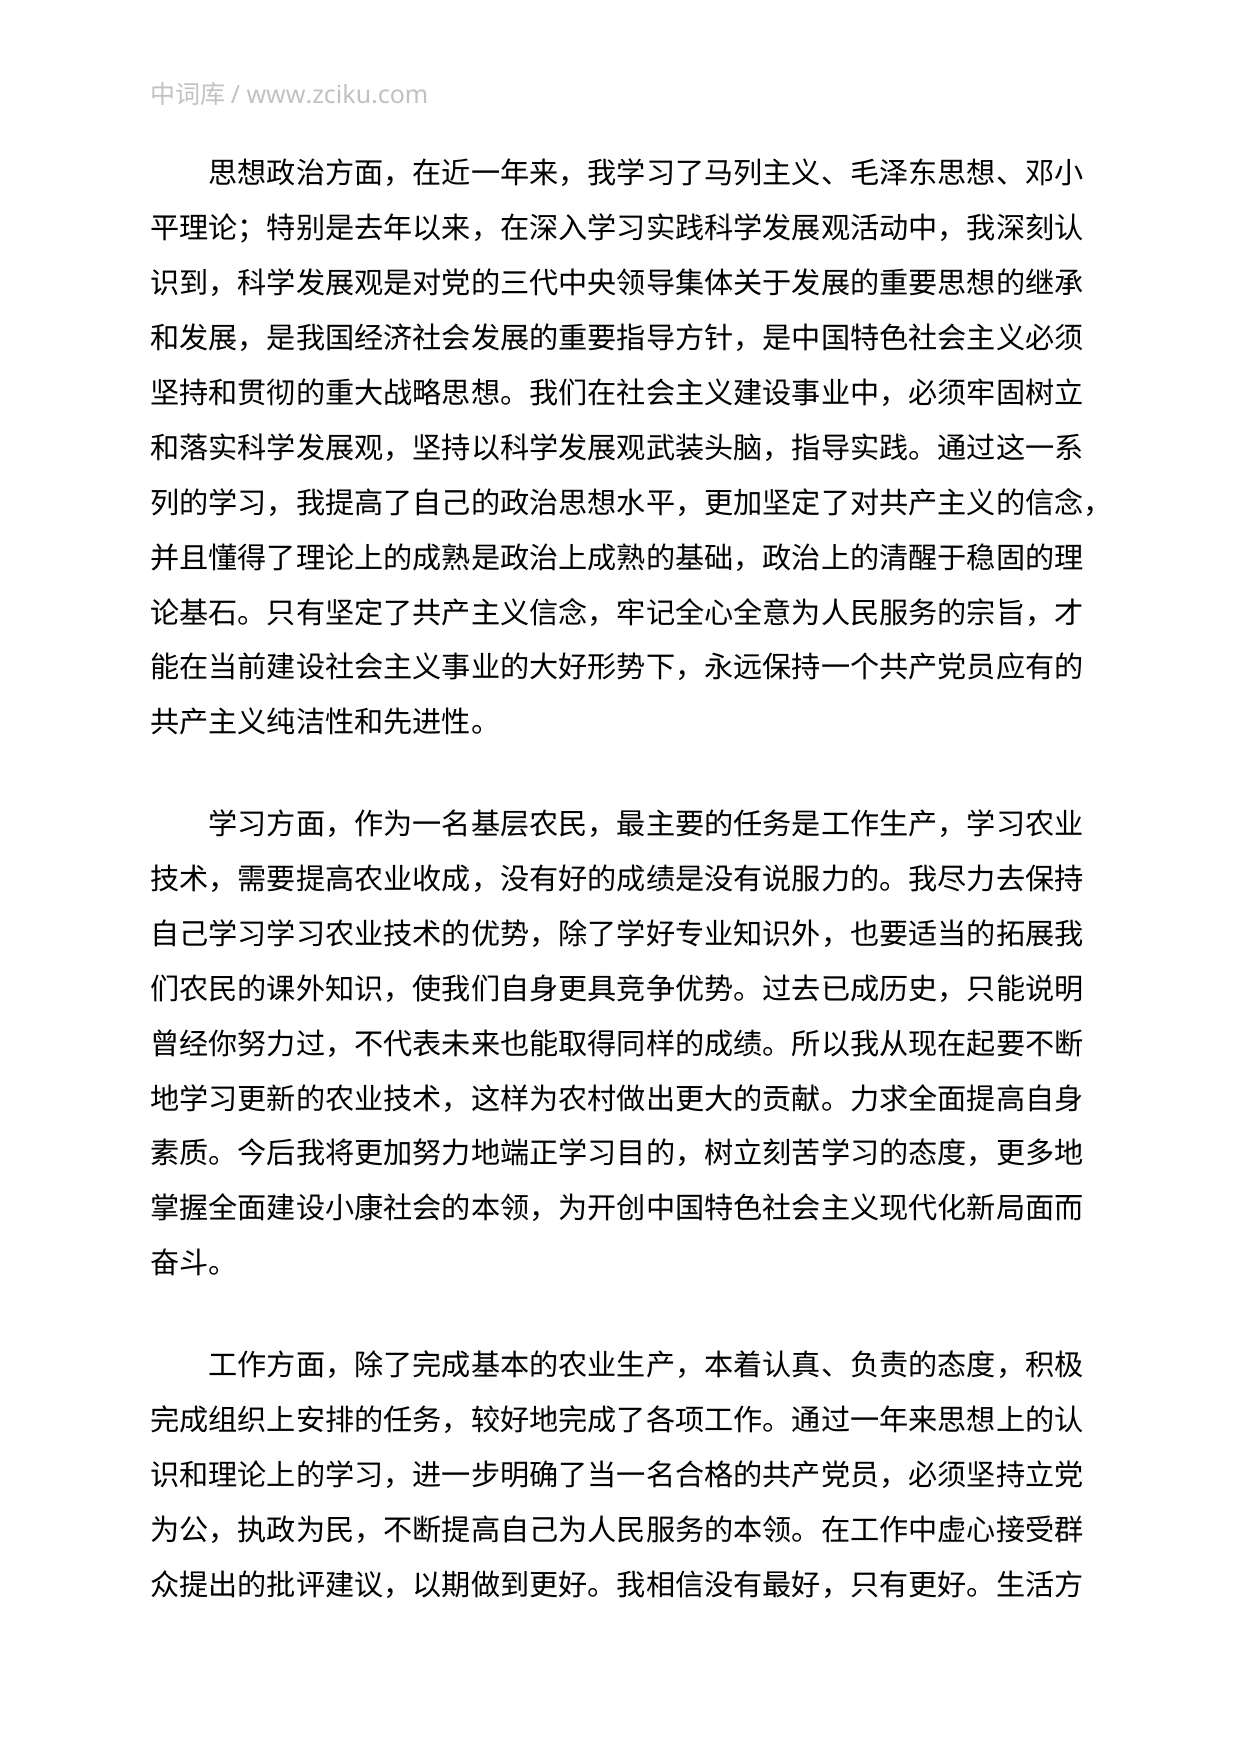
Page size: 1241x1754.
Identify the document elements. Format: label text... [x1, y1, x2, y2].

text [150, 1342, 1090, 1603]
text 思想政治方面，在近一年来，我学习了马列主义、毛泽东思想、邓小平理论；特别是去年以来，在深入学习实践科学发展观活动中，我深刻认识到，科学发展观是对党的三代中央领导集体关于发展的重要思想的继承和发展，是我国经济社会发展的重要指导方针，是中国特色社会主义必须坚持和贯彻的重大战略思想。我们在社会主义建设事业中，必须牢固树立和落实科学发展观，坚持以科学发展观武装头脑，指导实践。通过这一系列的学习，我提高了自己的政治思想水平，更加坚定了对共产主义的信念，并且懂得了理论上的成熟是政治上成熟的基础，政治上的清醒于稳固的理论基石。只有坚定了共产主义信念，牢记全心全意为人民服务的宗旨，才能在当前建设社会主义事业的大好形势下，永远保持一个共产党员应有的共产主义纯洁性和先进性。 [150, 150, 1090, 741]
text 学习方面，作为一名基层农民，最主要的任务是工作生产，学习农业技术，需要提高农业收成，没有好的成绩是没有说服力的。我尽力去保持自己学习学习农业技术的优势，除了学好专业知识外，也要适当的拓展我们农民的课外知识，使我们自身更具竞争优势。过去已成历史，只能说明曾经你努力过，不代表未来也能取得同样的成绩。所以我从现在起要不断地学习更新的农业技术，这样为农村做出更大的贡献。力求全面提高自身素质。今后我将更加努力地端正学习目的，树立刻苦学习的态度，更多地掌握全面建设小康社会的本领，为开创中国特色社会主义现代化新局面而奋斗。 [150, 801, 1090, 1282]
